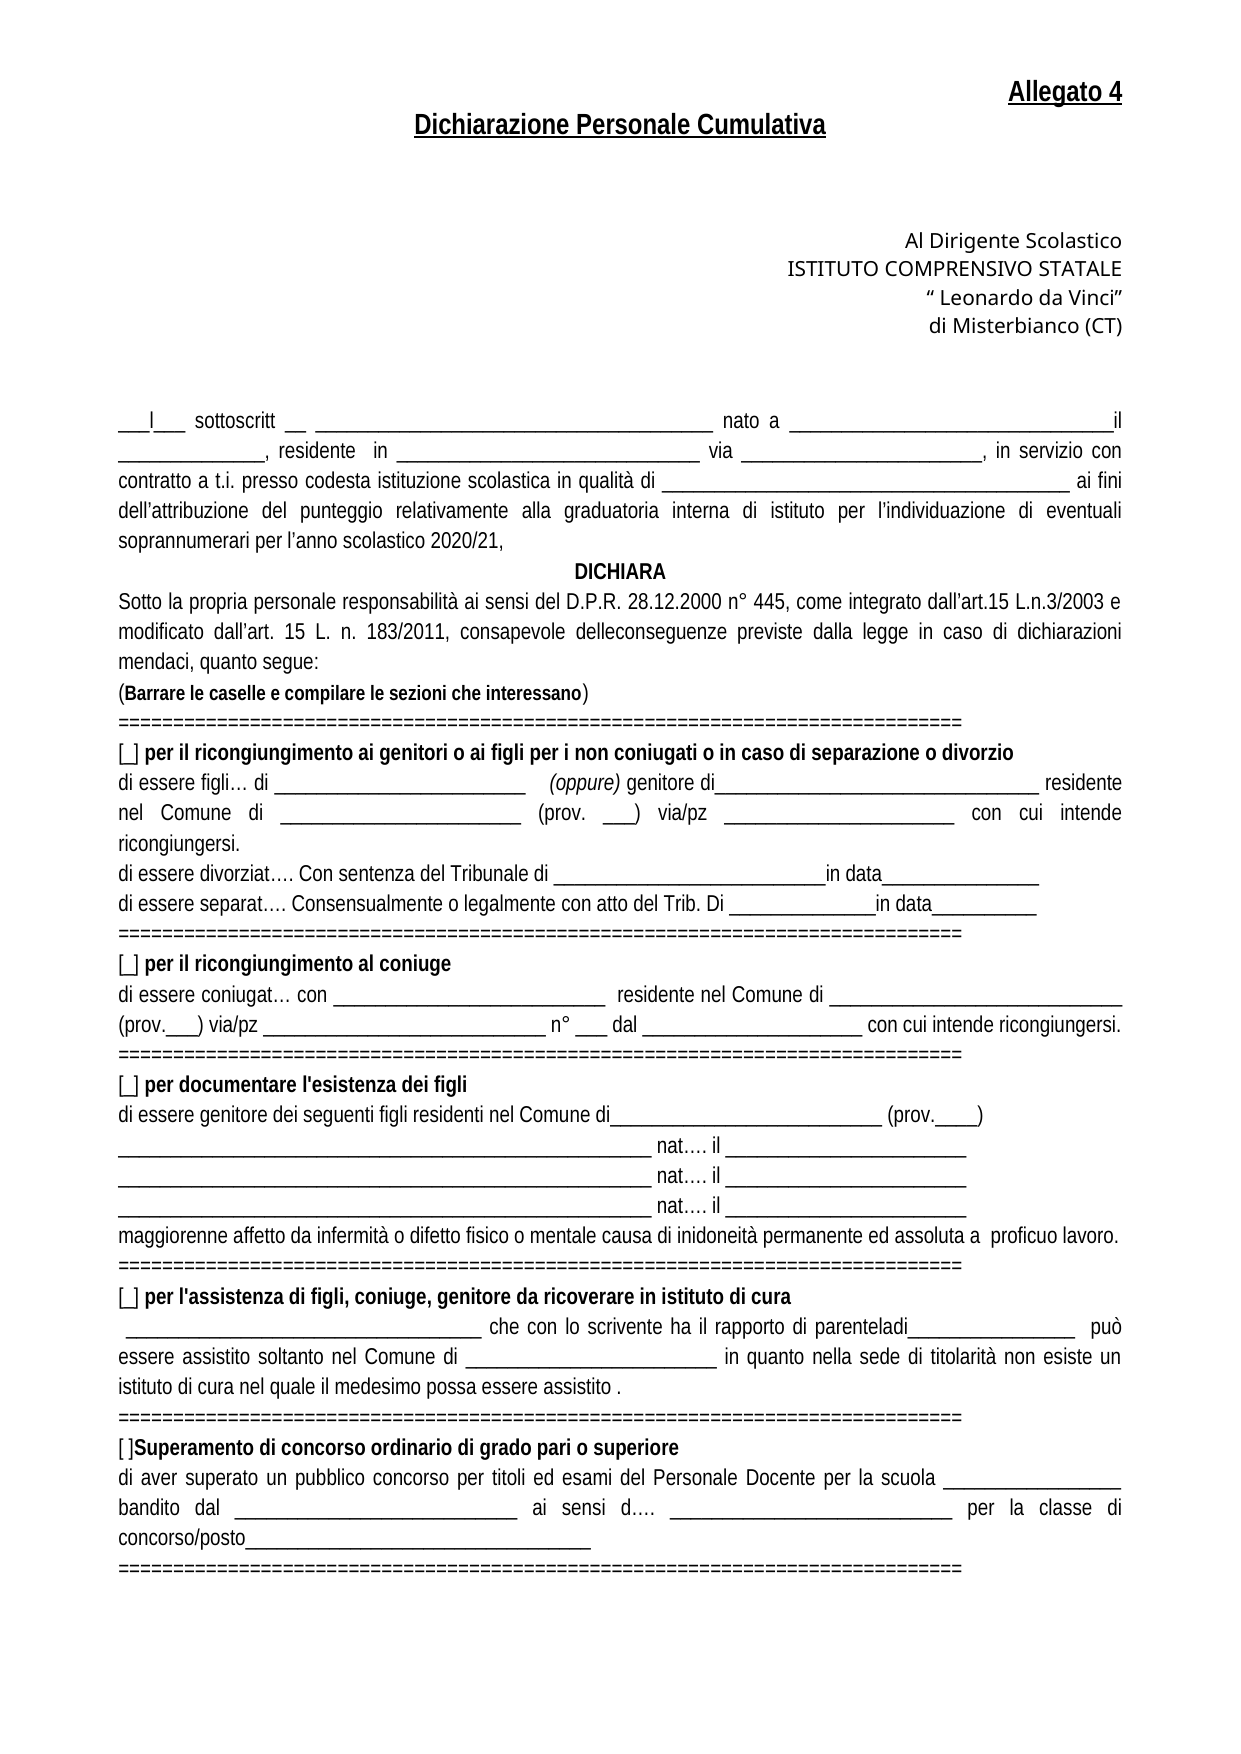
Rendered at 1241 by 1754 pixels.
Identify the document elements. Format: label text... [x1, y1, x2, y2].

text di Misterbianco (CT) [118, 311, 1122, 340]
text Allegato 4 [118, 74, 1122, 107]
text ISTITUTO COMPRENSIVO STATALE [118, 254, 1122, 283]
text maggiorenne affetto da infermità o difetto fisico o mentale causa di inidoneità permanente ed assoluta a proficuo lavoro. [118, 1222, 1122, 1249]
text di aver superato un pubblico concorso per titoli ed esami del Personale Docente per la scuola _________________ bandito dal ___________________________ ai sensi d…. ___________________________ per la classe di concorso/posto_________________________________ [118, 1464, 1122, 1551]
text ___________________________________________________ nat…. il _______________________ [118, 1192, 1122, 1218]
text ============================================================================= [118, 1403, 1122, 1430]
text ============================================================================= [118, 1252, 1122, 1279]
text di essere coniugat… con __________________________ residente nel Comune di ____________________________ (prov.___) via/pz ___________________________ n° ___ dal _____________________ con cui intende ricongiungersi. [118, 981, 1122, 1037]
text di essere separat…. Consensualmente o legalmente con atto del Trib. Di ______________in data__________ [118, 890, 1122, 916]
text [_] per l'assistenza di figli, coniuge, genitore da ricoverare in istituto di cura [118, 1283, 1122, 1309]
text di essere divorziat…. Con sentenza del Tribunale di __________________________in data_______________ [118, 860, 1122, 886]
text “ Leonardo da Vinci” [118, 283, 1122, 311]
text ============================================================================= [118, 920, 1122, 947]
text (Barrare le caselle e compilare le sezioni che interessano) [118, 678, 1122, 705]
text ============================================================================= [118, 1041, 1122, 1067]
text [ ]Superamento di concorso ordinario di grado pari o superiore [118, 1434, 1122, 1460]
text __________________________________ che con lo scrivente ha il rapporto di parenteladi________________ può essere assistito soltanto nel Comune di ________________________ in quanto nella sede di titolarità non esiste un istituto di cura nel quale il medesimo possa essere assistito . [118, 1313, 1122, 1400]
text DICHIARA [118, 558, 1122, 584]
text ___l___ sottoscritt __ ______________________________________ nato a _______________________________il ______________, residente in _____________________________ via _______________________, in servizio con contratto a t.i. presso codesta istituzione scolastica in qualità di _______________________________________ ai fini dell’attribuzione del punteggio relativamente alla graduatoria interna di istituto per l’individuazione di eventuali soprannumerari per l’anno scolastico 2020/21, [118, 407, 1122, 554]
text Al Dirigente Scolastico [118, 226, 1122, 254]
text ============================================================================= [118, 709, 1122, 735]
text di essere figli… di ________________________ (oppure) genitore di_______________________________ residente nel Comune di _______________________ (prov. ___) via/pz ______________________ con cui intende ricongiungersi. [118, 769, 1122, 856]
text ___________________________________________________ nat…. il _______________________ [118, 1132, 1122, 1158]
text di essere genitore dei seguenti figli residenti nel Comune di__________________________ (prov.____) [118, 1101, 1122, 1128]
text [_] per il ricongiungimento al coniuge [118, 950, 1122, 977]
text ============================================================================= [118, 1554, 1122, 1581]
text Sotto la propria personale responsabilità ai sensi del D.P.R. 28.12.2000 n° 445, come integrato dall’art.15 L.n.3/2003 e modificato dall’art. 15 L. n. 183/2011, consapevole delleconseguenze previste dalla legge in caso di dichiarazioni mendaci, quanto segue: [118, 588, 1122, 675]
text [_] per il ricongiungimento ai genitori o ai figli per i non coniugati o in caso di separazione o divorzio [118, 739, 1122, 765]
text [_] per documentare l'esistenza dei figli [118, 1071, 1122, 1098]
text ___________________________________________________ nat…. il _______________________ [118, 1162, 1122, 1188]
text Dichiarazione Personale Cumulativa [118, 107, 1122, 141]
